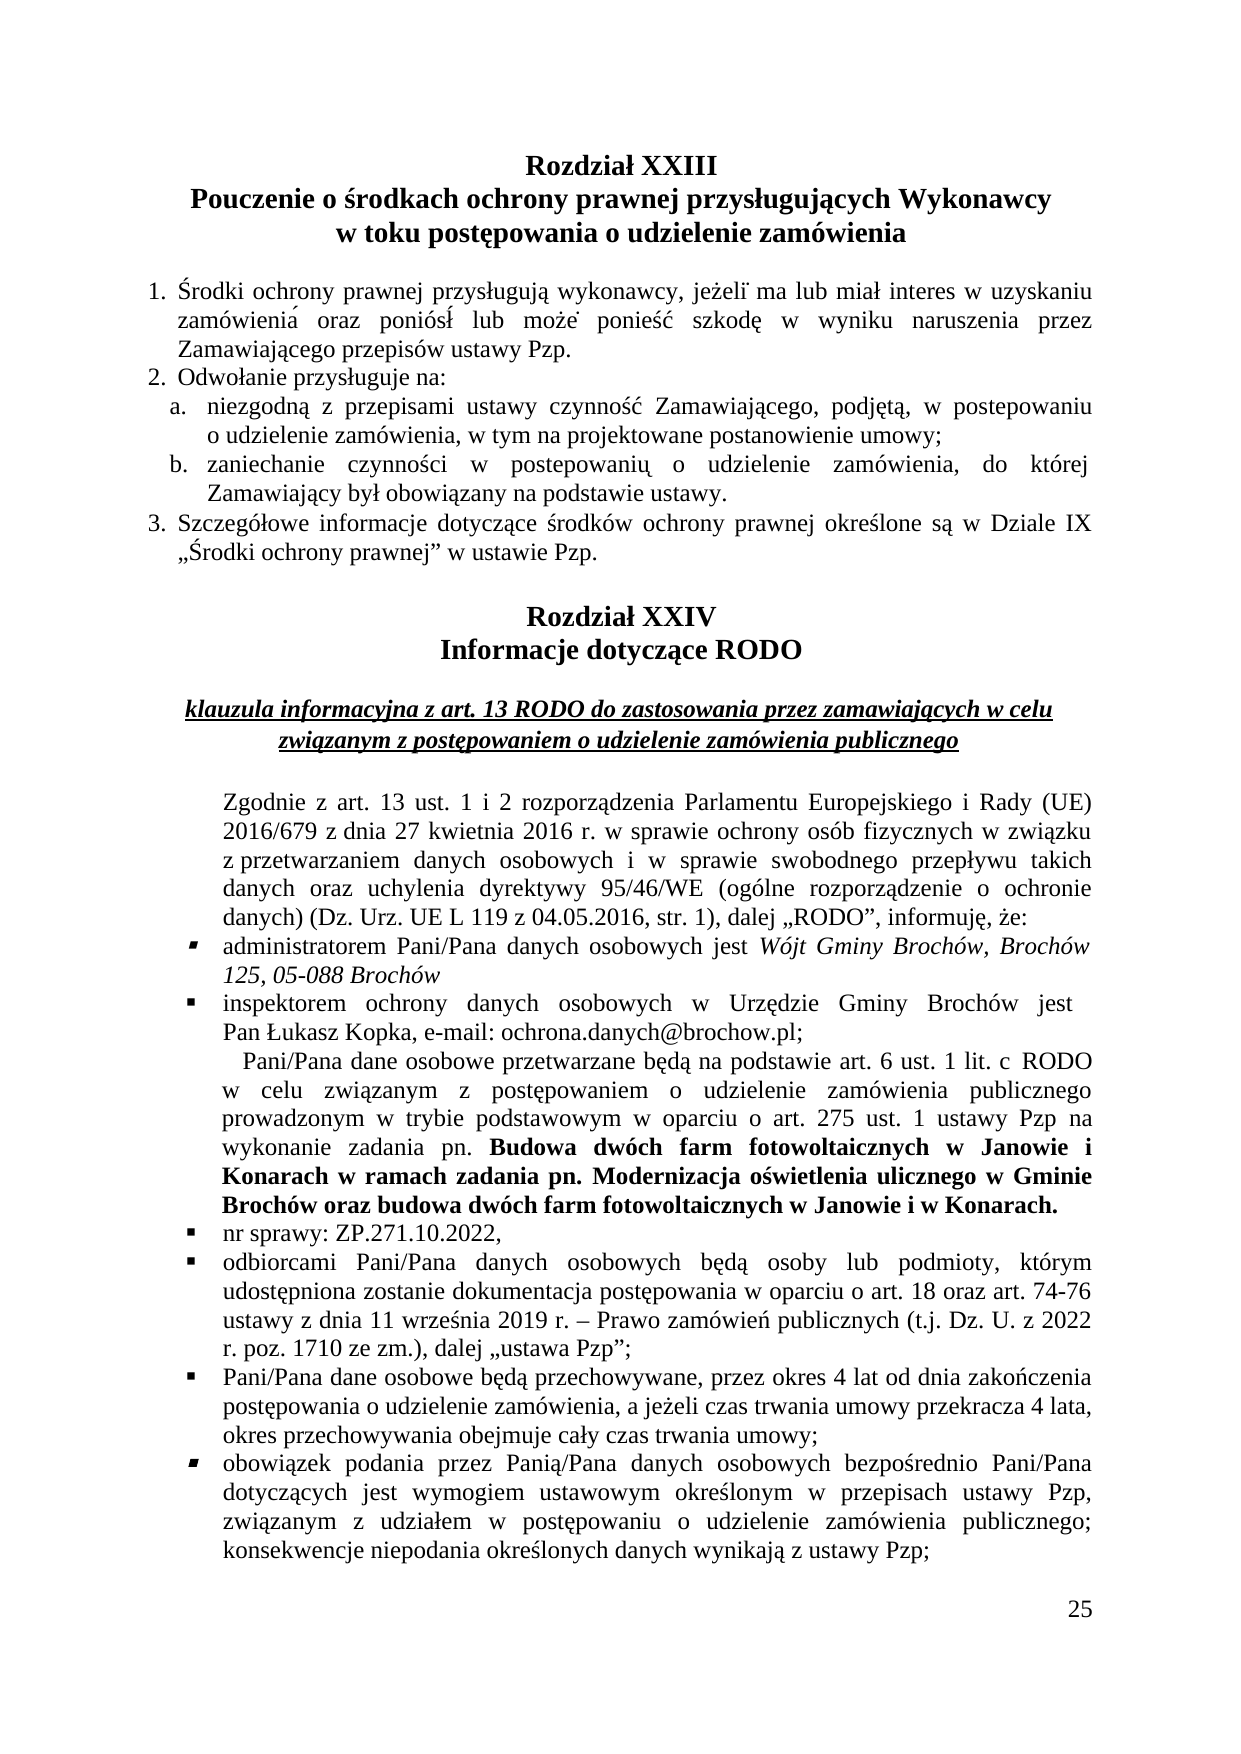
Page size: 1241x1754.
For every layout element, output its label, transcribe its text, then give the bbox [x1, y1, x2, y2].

text Rozdział XXIV [150, 599, 1093, 632]
list administratorem Pani/Pana danych osobowych jest Wójt Gminy Brochów, Brochów 125, 05-088 Brochów [185, 931, 1093, 988]
list odbiorcami Pani/Pana danych osobowych będą osoby lub podmioty, którym udostępniona zostanie dokumentacja postępowania w oparciu o art. 18 oraz art. 74-76 ustawy z dnia 11 września 2019 r. – Prawo zamówień publicznych (t.j. Dz. U. z 2022 r. poz. 1710 ze zm.), dalej „ustawa Pzp”; [185, 1247, 1093, 1362]
text klauzula informacyjna z art. 13 RODO do zastosowania przez zamawiających w celu związanym z postępowaniem o udzielenie zamówienia publicznego [148, 694, 1093, 754]
list Odwołanie przysługuje na: [148, 362, 1093, 391]
text Rozdział XXIII [150, 148, 1093, 181]
list zaniechanie czynności w postepowanių o udzielenie zamówienia, do której Zamawiający był obowiązany na podstawie ustawy. [169, 449, 1089, 507]
text Informacje dotyczące RODO [150, 632, 1093, 666]
text Pouczenie o środkach ochrony prawnej przysługujących Wykonawcy w toku postępowania o udzielenie zamówienia [150, 181, 1093, 248]
list Szczegółowe informacje dotyczące środków ochrony prawnej określone są w Dziale IX „Środki ochrony prawnej” w ustawie Pzp. [148, 508, 1093, 565]
list Środki ochrony prawnej przysługują wykonawcy, jeżeli̇ ma lub miał interes w uzyskaniu zamówieniá oraz poniósł́ lub możė ponieść szkodę w wyniku naruszenia przez Zamawiającego przepisów ustawy Pzp. [148, 276, 1093, 362]
list obowiązek podania przez Panią/Pana danych osobowych bezpośrednio Pani/Pana dotyczących jest wymogiem ustawowym określonym w przepisach ustawy Pzp, związanym z udziałem w postępowaniu o udzielenie zamówienia publicznego; konsekwencje niepodania określonych danych wynikają z ustawy Pzp; [185, 1448, 1093, 1563]
text Zgodnie z art. 13 ust. 1 i 2 rozporządzenia Parlamentu Europejskiego i Rady (UE) 2016/679 z dnia 27 kwietnia 2016 r. w sprawie ochrony osób fizycznych w związku z przetwarzaniem danych osobowych i w sprawie swobodnego przepływu takich danych oraz uchylenia dyrektywy 95/46/WE (ogólne rozporządzenie o ochronie danych) (Dz. Urz. UE L 119 z 04.05.2016, str. 1), dalej „RODO”, informuję, że: [223, 787, 1093, 931]
list nr sprawy: ZP.271.10.2022, [185, 1218, 1093, 1247]
list niezgodną z przepisami ustawy czynność Zamawiającego, podjętą, w postepowaniu o udzielenie zamówienia, w tym na projektowane postanowienie umowy; [169, 391, 1093, 449]
text Pani/Pana dane osobowe przetwarzane będą na podstawie art. 6 ust. 1 lit. c RODO w celu związanym z postępowaniem o udzielenie zamówienia publicznego prowadzonym w trybie podstawowym w oparciu o art. 275 ust. 1 ustawy Pzp na wykonanie zadania pn. Budowa dwóch farm fotowoltaicznych w Janowie i Konarach w ramach zadania pn. Modernizacja oświetlenia ulicznego w Gminie Brochów oraz budowa dwóch farm fotowoltaicznych w Janowie i w Konarach. [162, 1046, 1093, 1218]
list Pani/Pana dane osobowe będą przechowywane, przez okres 4 lat od dnia zakończenia postępowania o udzielenie zamówienia, a jeżeli czas trwania umowy przekracza 4 lata, okres przechowywania obejmuje cały czas trwania umowy; [185, 1362, 1093, 1448]
list inspektorem ochrony danych osobowych w Urzędzie Gminy Brochów jest Pan Łukasz Kopka, e-mail: ochrona.danych@brochow.pl; [185, 988, 1093, 1046]
